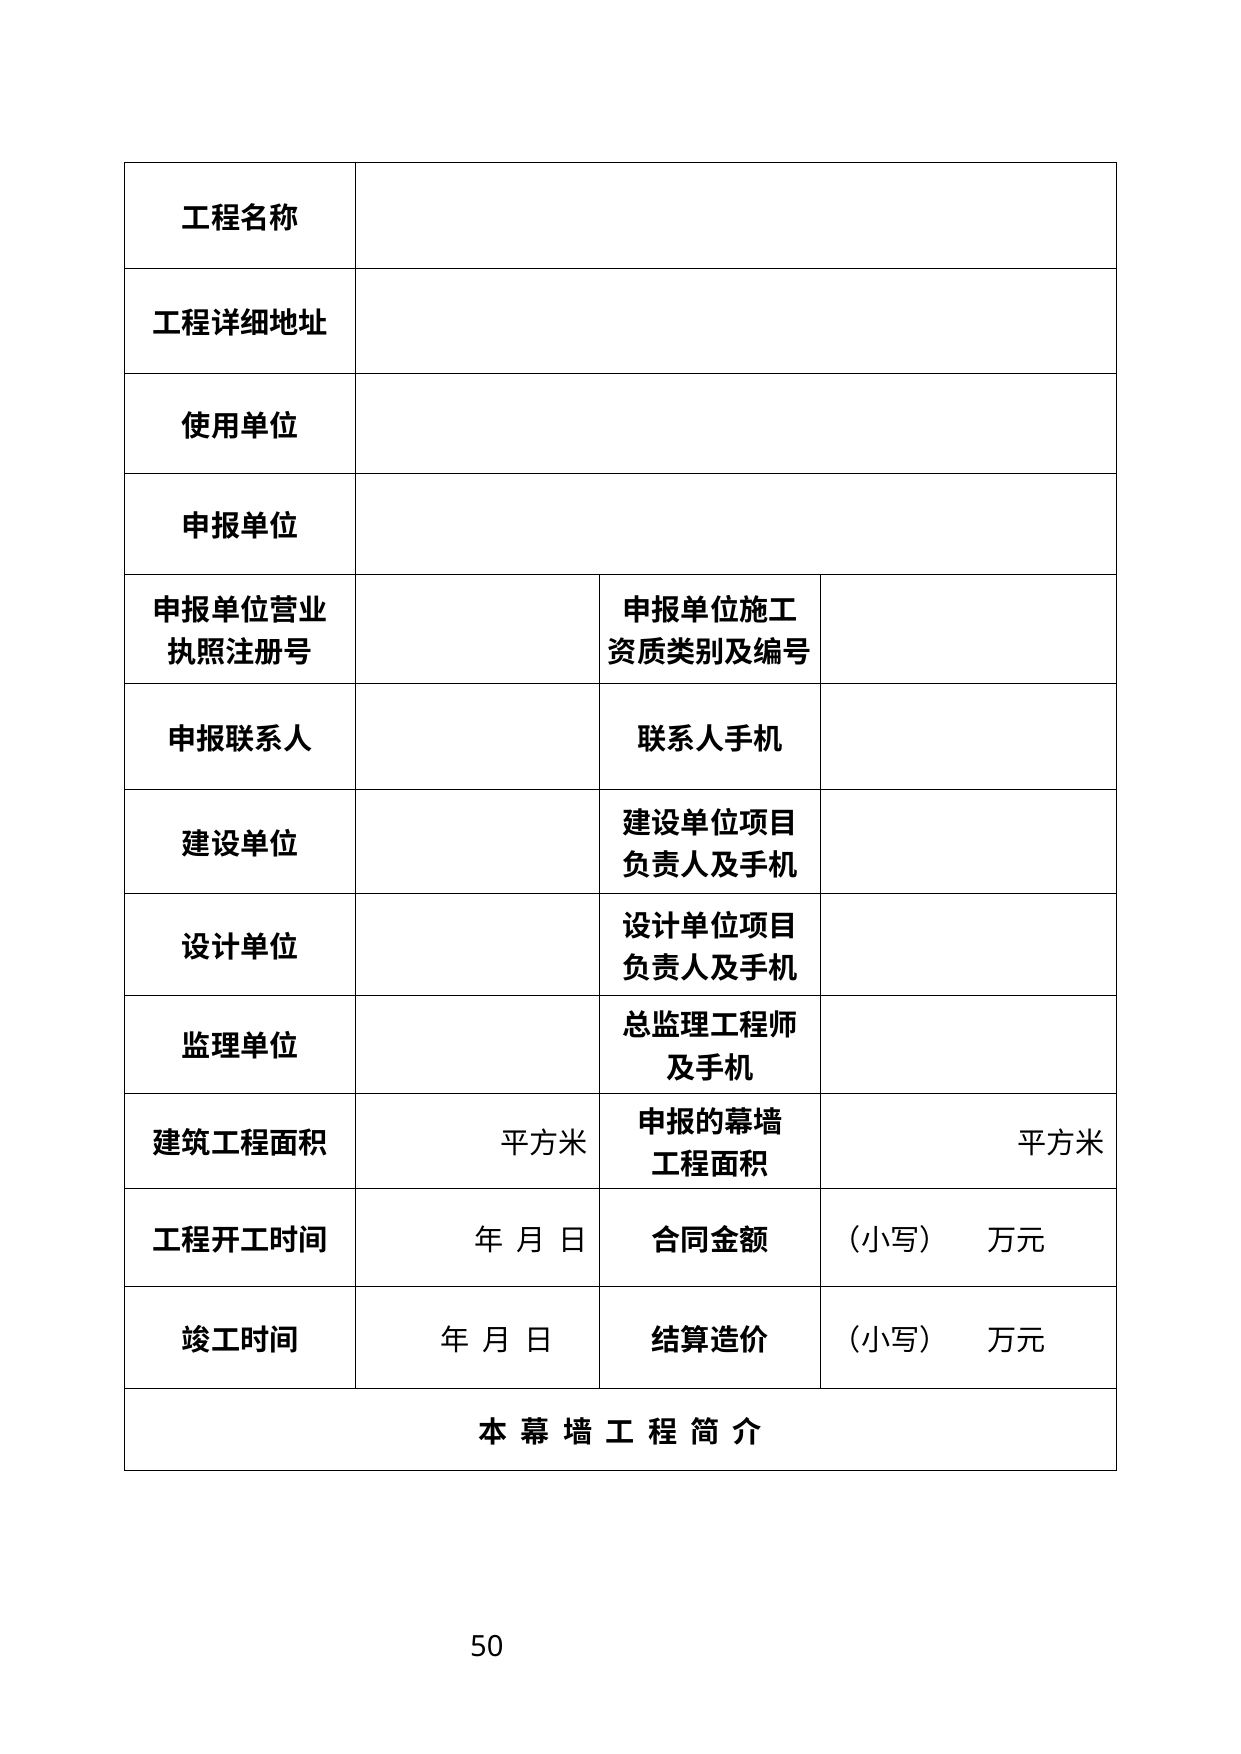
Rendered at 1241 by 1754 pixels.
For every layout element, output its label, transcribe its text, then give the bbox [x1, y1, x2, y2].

table_cell 平方米 [821, 1094, 1116, 1188]
table_cell [356, 894, 599, 995]
table_cell 年 月 日 [356, 1189, 599, 1286]
table_cell [821, 996, 1116, 1093]
table_header 工程名称 [125, 163, 355, 268]
table_cell [821, 790, 1116, 893]
table_cell 建筑工程面积 [125, 1094, 355, 1188]
table_cell （小写） 万元 [821, 1189, 1116, 1286]
table_cell [356, 996, 599, 1093]
table_cell 申报的幕墙 工程面积 [600, 1094, 820, 1188]
table_cell [356, 684, 599, 789]
table_cell 申报联系人 [125, 684, 355, 789]
table_cell 使用单位 [125, 374, 355, 473]
table_cell 竣工时间 [125, 1287, 355, 1388]
table_cell 设计单位项目负责人及手机 [600, 894, 820, 995]
table_cell 结算造价 [600, 1287, 820, 1388]
table_header [356, 163, 1116, 268]
table_cell [356, 474, 1116, 574]
table_cell 工程详细地址 [125, 269, 355, 372]
table_cell 联系人手机 [600, 684, 820, 789]
table_cell 监理单位 [125, 996, 355, 1093]
table_cell 建设单位 [125, 790, 355, 893]
table_cell 工程开工时间 [125, 1189, 355, 1286]
table_cell [356, 269, 1116, 372]
table_cell [356, 575, 599, 683]
table_cell 平方米 [356, 1094, 599, 1188]
table_cell 年 月 日 [356, 1287, 599, 1388]
table_cell [821, 684, 1116, 789]
table_cell [821, 575, 1116, 683]
table_cell 总监理工程师 及手机 [600, 996, 820, 1093]
table_cell [356, 790, 599, 893]
table_cell 合同金额 [600, 1189, 820, 1286]
table_cell 本 幕 墙 工 程 简 介 [125, 1389, 1116, 1470]
table_cell （小写） 万元 [821, 1287, 1116, 1388]
table_cell 申报单位施工 资质类别及编号 [600, 575, 820, 683]
table_cell [356, 374, 1116, 473]
table_cell 申报单位营业 执照注册号 [125, 575, 355, 683]
table_cell [821, 894, 1116, 995]
table_cell 建设单位项目负责人及手机 [600, 790, 820, 893]
table_cell 设计单位 [125, 894, 355, 995]
table_cell 申报单位 [125, 474, 355, 574]
